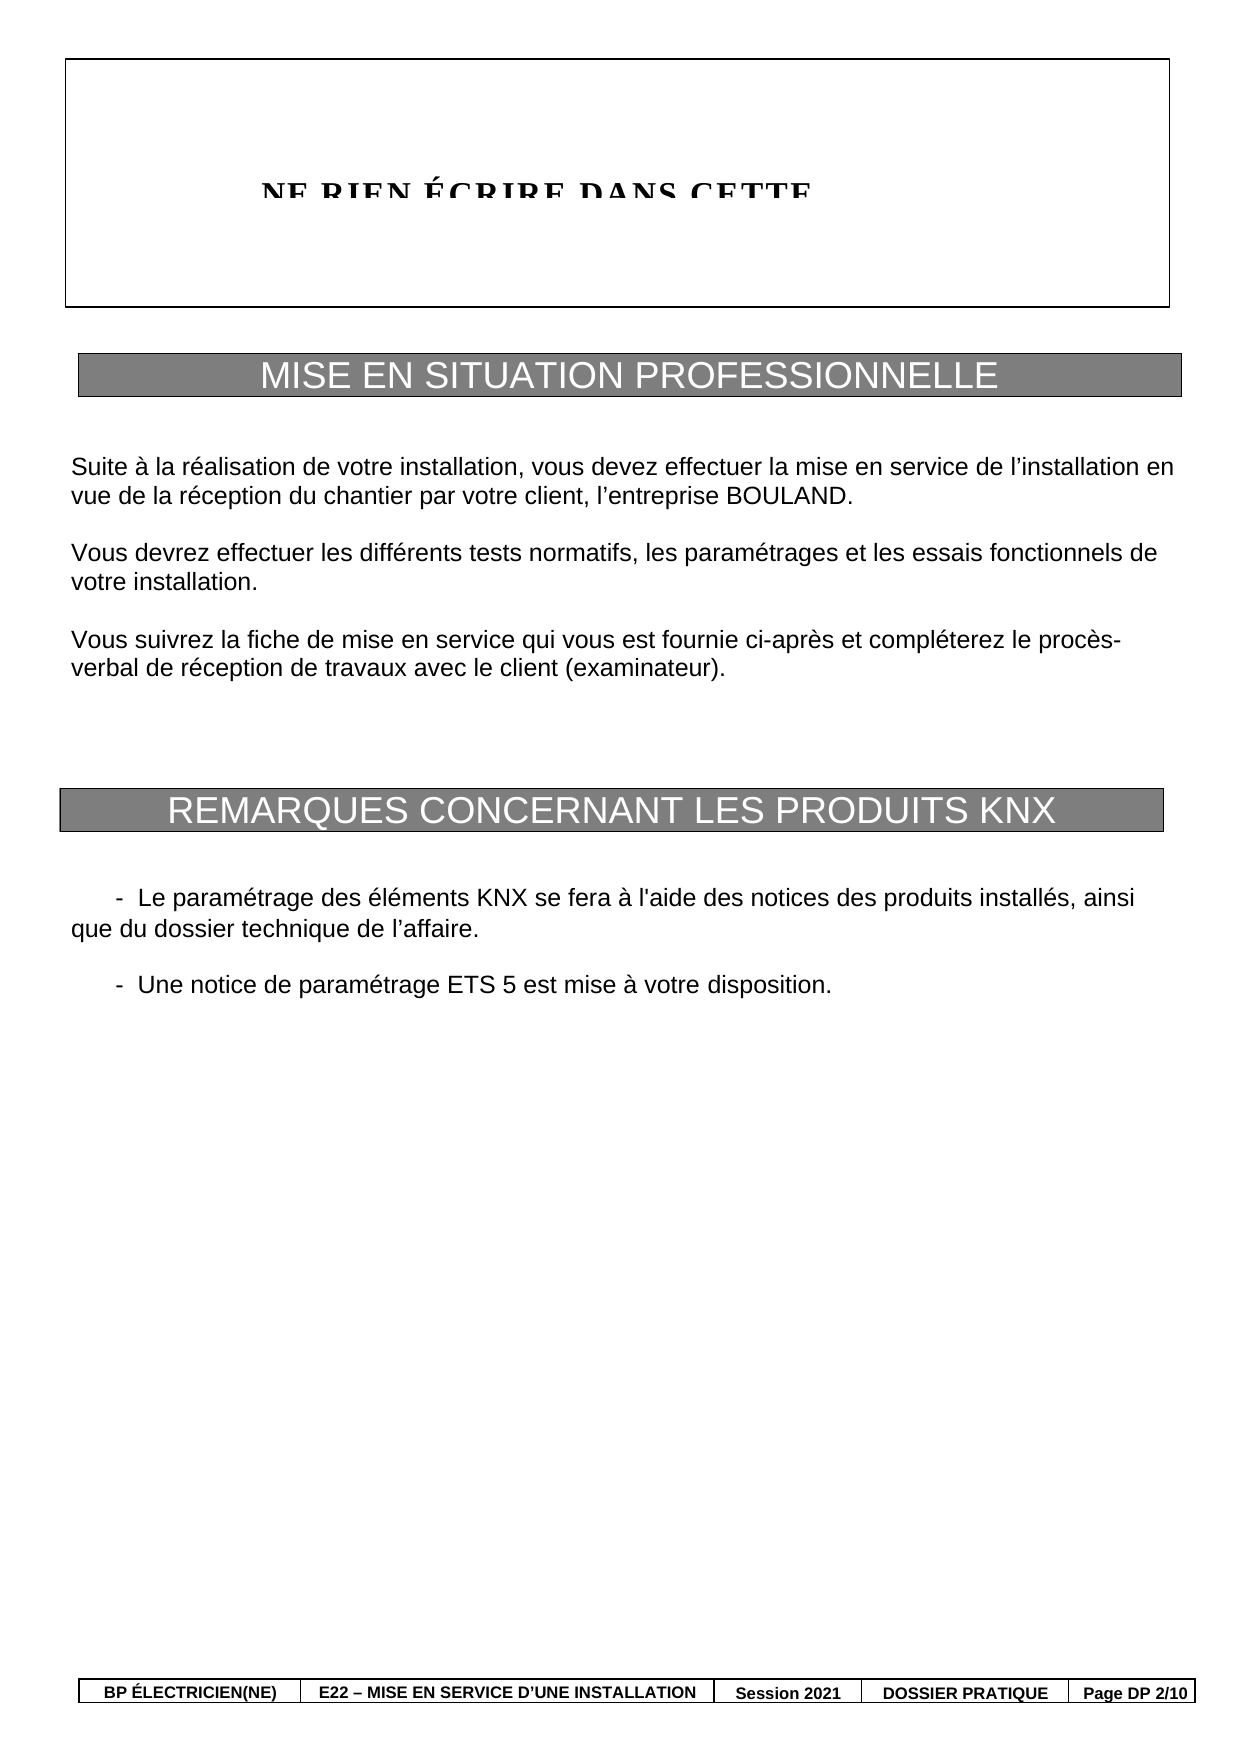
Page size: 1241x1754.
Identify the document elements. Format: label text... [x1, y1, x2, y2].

list Le paramétrage des éléments KNX se fera à l'aide des notices des produits installés, ainsi que du dossier technique de l’affaire. [71, 883, 1136, 943]
subtitle Suite à la réalisation de votre installation, vous devez effectuer la mise en service de l’installation en vue de la réception du chantier par votre client, l’entreprise BOULAND. [71, 452, 1207, 509]
text Vous suivrez la fiche de mise en service qui vous est fournie ci-après et compléterez le procès- verbal de réception de travaux avec le client (examinateur). [71, 625, 1162, 682]
text Vous devrez effectuer les différents tests normatifs, les paramétrages et les essais fonctionnels de votre installation. [71, 538, 1207, 596]
list Une notice de paramétrage ETS 5 est mise à votre disposition. [115, 970, 1207, 999]
